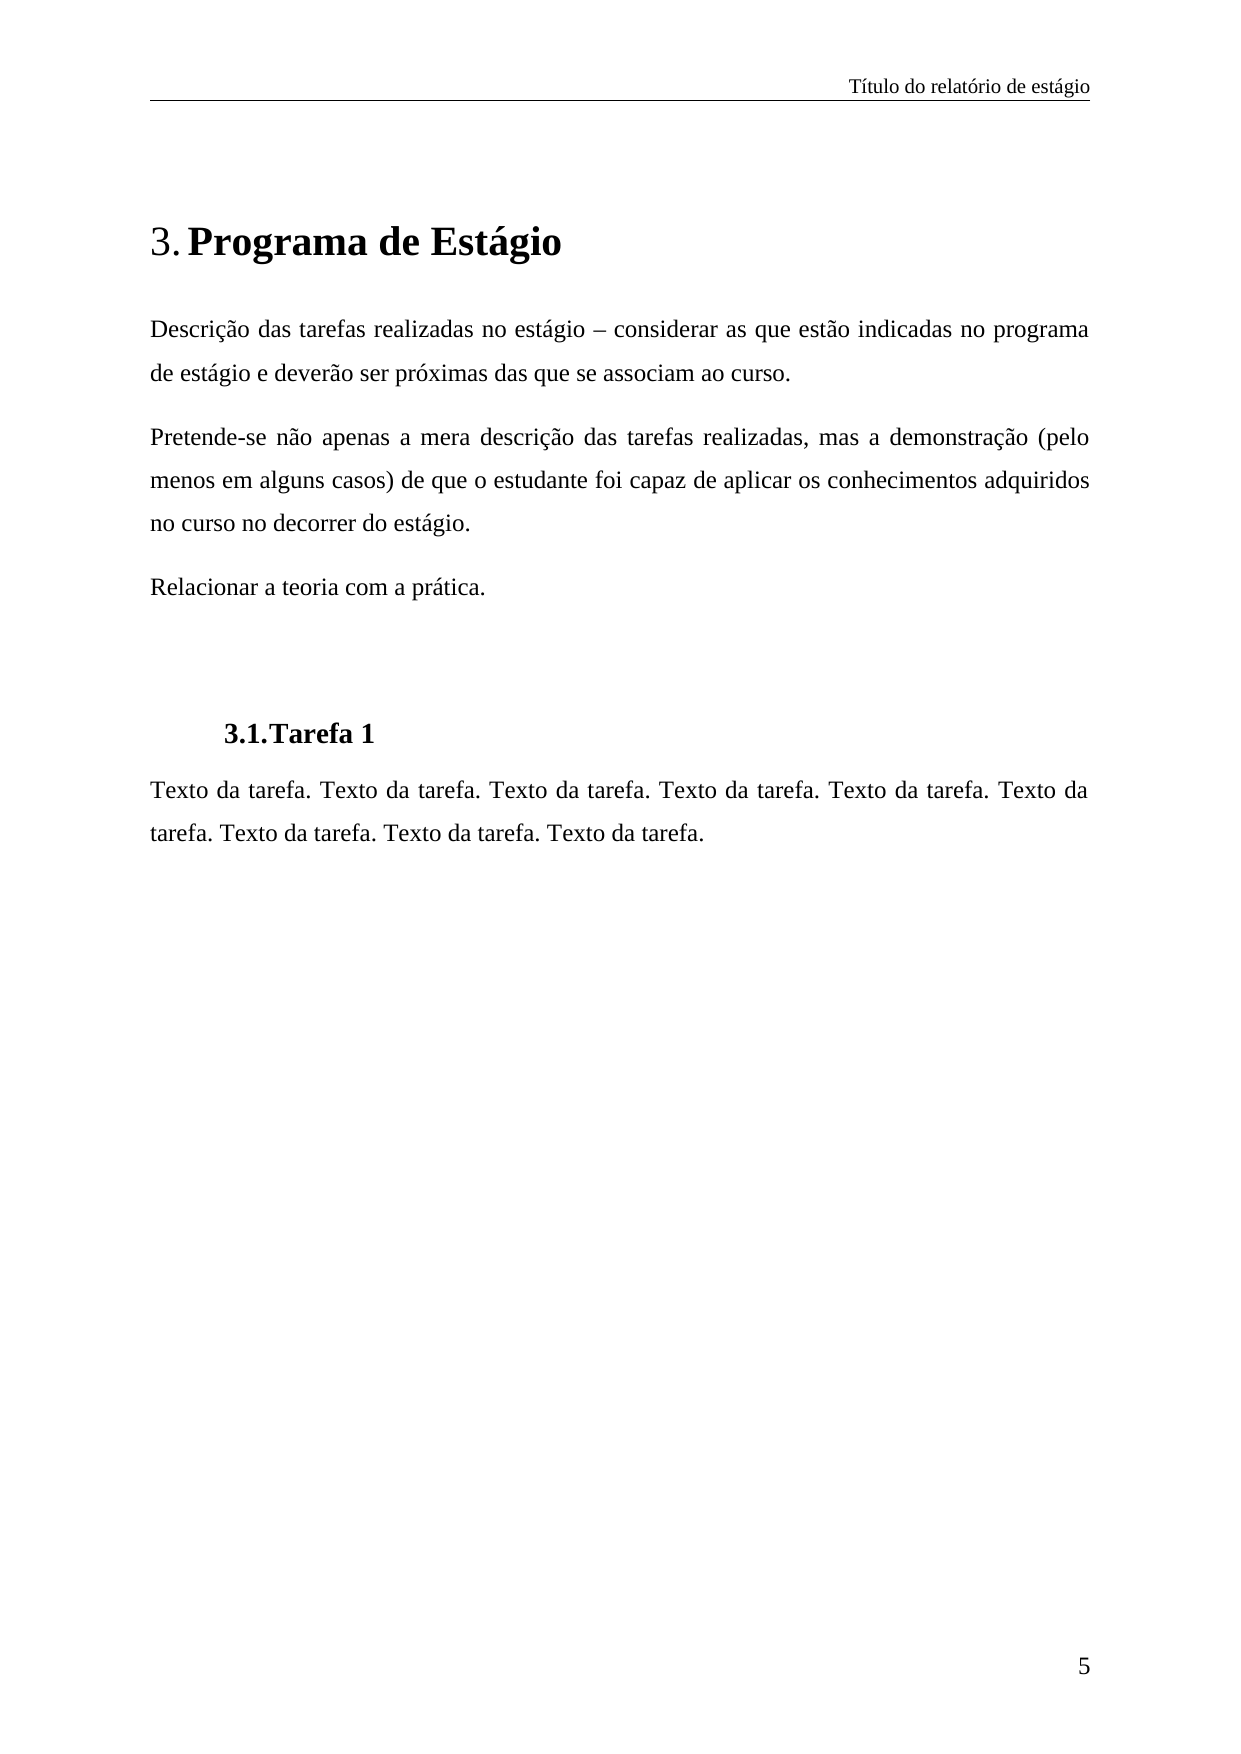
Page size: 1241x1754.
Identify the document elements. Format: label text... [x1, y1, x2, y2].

text Relacionar a teoria com a prática. [150, 572, 1090, 601]
text Pretende-se não apenas a mera descrição das tarefas realizadas, mas a demonstração (pelo menos em alguns casos) de que o estudante foi capaz de aplicar os conhecimentos adquiridos no curso no decorrer do estágio. [150, 422, 1090, 537]
subtitle Programa de Estágio [150, 217, 1090, 264]
text Texto da tarefa. Texto da tarefa. Texto da tarefa. Texto da tarefa. Texto da tarefa. Texto da tarefa. Texto da tarefa. Texto da tarefa. Texto da tarefa. [150, 775, 1090, 847]
subtitle Tarefa 1 [224, 716, 1090, 750]
text Descrição das tarefas realizadas no estágio – considerar as que estão indicadas no programa de estágio e deverão ser próximas das que se associam ao curso. [150, 314, 1090, 386]
